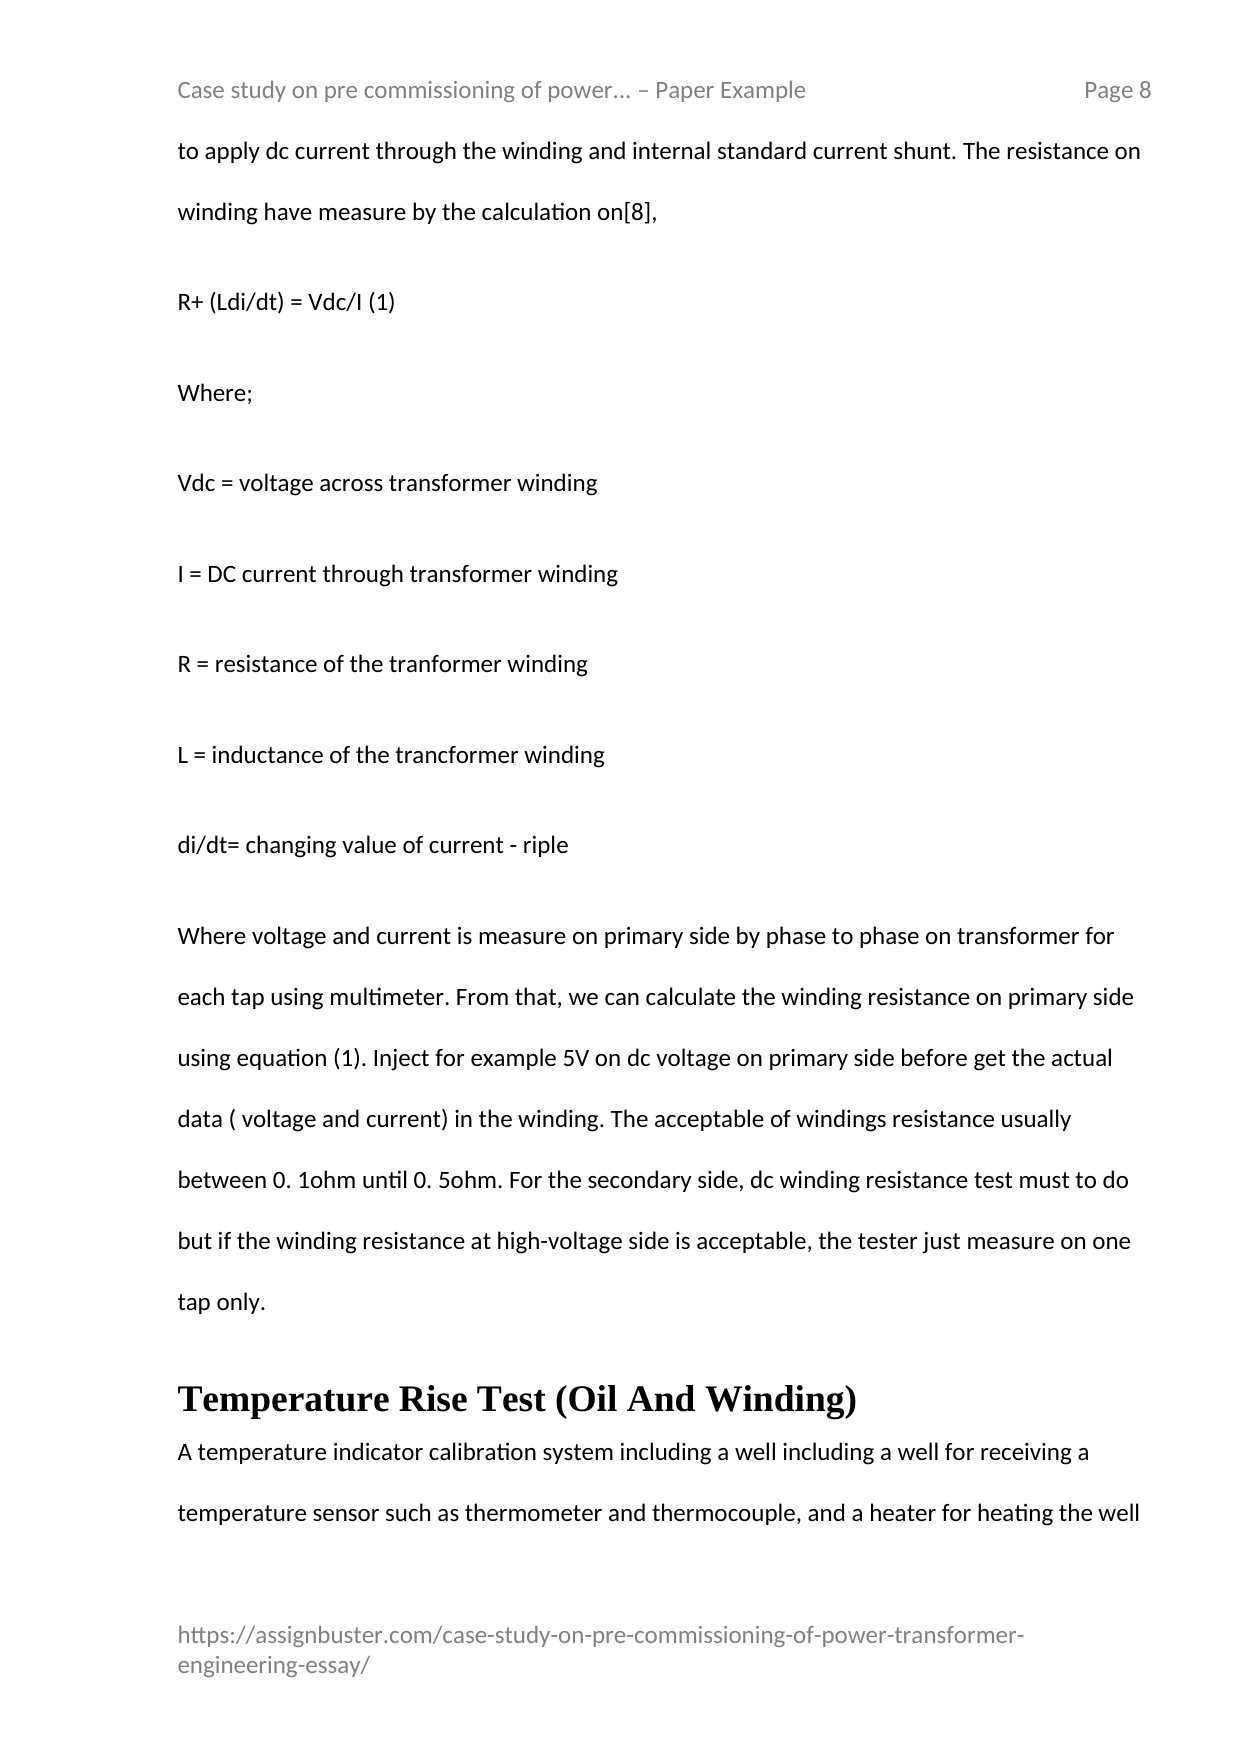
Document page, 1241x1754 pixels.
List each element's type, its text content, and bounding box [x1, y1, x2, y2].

text Where; [177, 377, 1152, 407]
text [177, 1436, 1152, 1527]
text R+ (Ldi/dt) = Vdc/I (1) [177, 286, 1152, 317]
text Where voltage and current is measure on primary side by phase to phase on transformer for each tap using multimeter. From that, we can calculate the winding resistance on primary side using equation (1). Inject for example 5V on dc voltage on primary side before get the actual data ( voltage and current) in the winding. The acceptable of windings resistance usually between 0. 1ohm until 0. 5ohm. For the secondary side, dc winding resistance test must to do but if the winding resistance at high-voltage side is acceptable, the tester just measure on one tap only. [177, 920, 1152, 1317]
text I = DC current through transformer winding [177, 558, 1152, 588]
text Vdc = voltage across transformer winding [177, 467, 1152, 498]
subtitle Temperature Rise Test (Oil And Winding) [177, 1377, 1152, 1420]
text R = resistance of the tranformer winding [177, 648, 1152, 679]
text di/dt= changing value of current - riple [177, 829, 1152, 860]
text L = inductance of the trancformer winding [177, 739, 1152, 769]
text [177, 135, 1152, 226]
